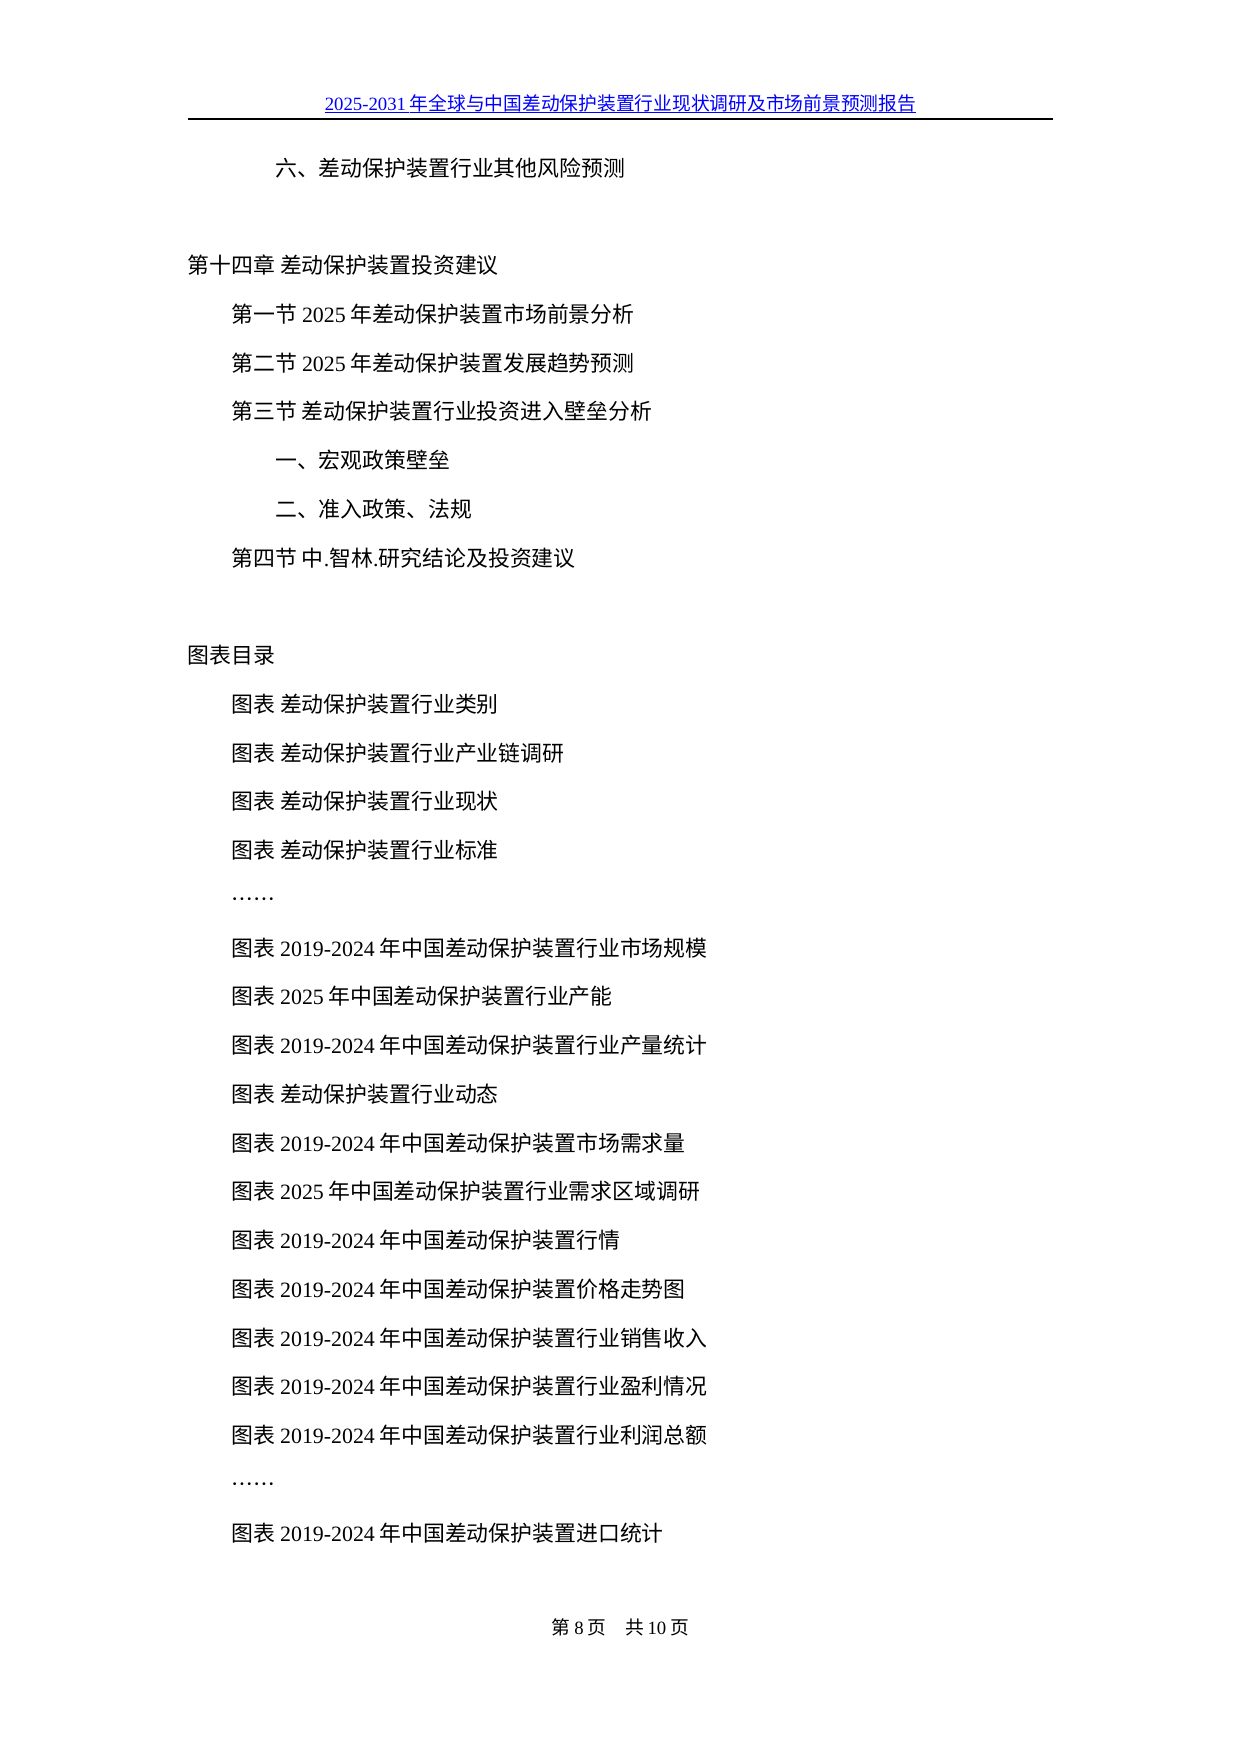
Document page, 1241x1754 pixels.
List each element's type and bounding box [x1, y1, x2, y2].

text [187, 150, 1053, 1548]
